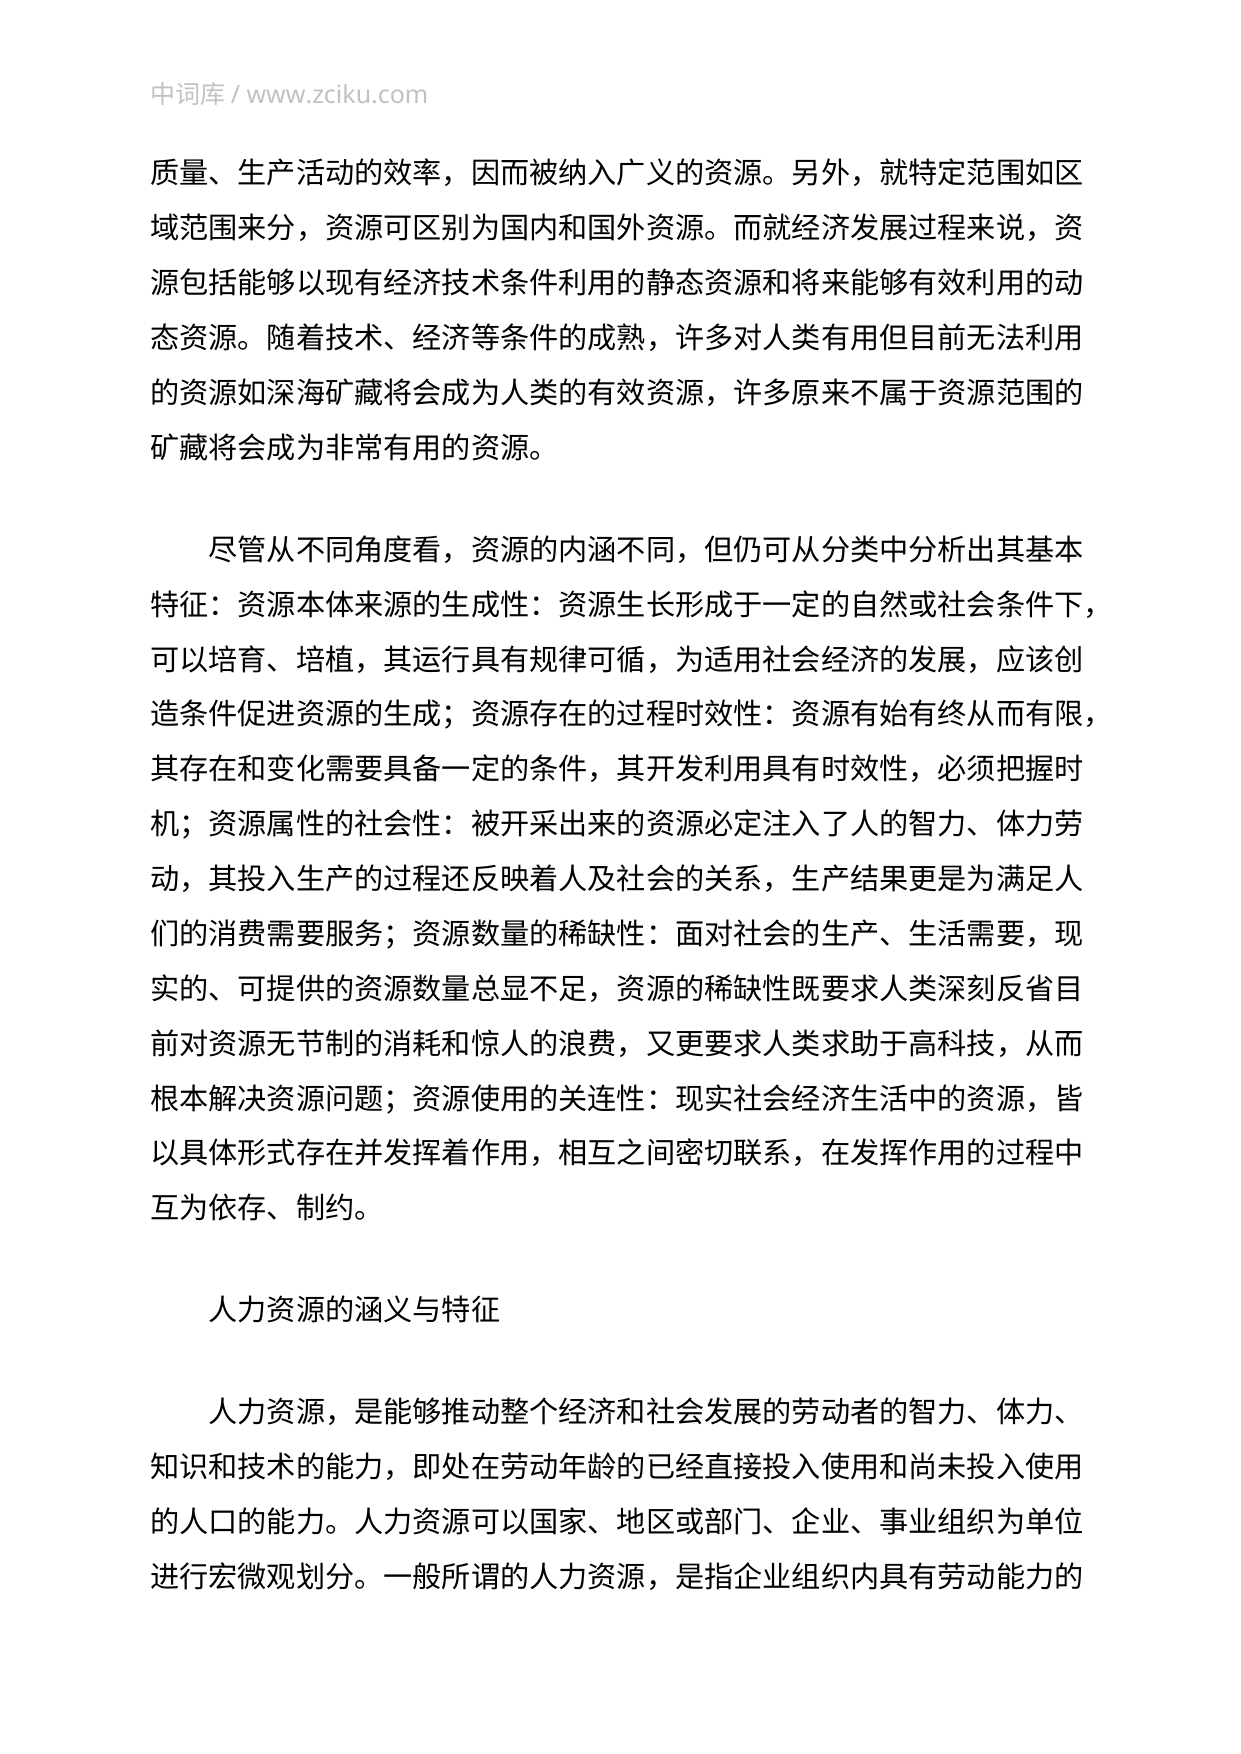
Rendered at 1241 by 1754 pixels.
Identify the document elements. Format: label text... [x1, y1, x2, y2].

text 人力资源的涵义与特征 [150, 1287, 1090, 1329]
text 尽管从不同角度看，资源的内涵不同，但仍可从分类中分析出其基本特征：资源本体来源的生成性：资源生长形成于一定的自然或社会条件下，可以培育、培植，其运行具有规律可循，为适用社会经济的发展，应该创造条件促进资源的生成；资源存在的过程时效性：资源有始有终从而有限，其存在和变化需要具备一定的条件，其开发利用具有时效性，必须把握时机；资源属性的社会性：被开采出来的资源必定注入了人的智力、体力劳动，其投入生产的过程还反映着人及社会的关系，生产结果更是为满足人们的消费需要服务；资源数量的稀缺性：面对社会的生产、生活需要，现实的、可提供的资源数量总显不足，资源的稀缺性既要求人类深刻反省目前对资源无节制的消耗和惊人的浪费，又更要求人类求助于高科技，从而根本解决资源问题；资源使用的关连性：现实社会经济生活中的资源，皆以具体形式存在并发挥着作用，相互之间密切联系，在发挥作用的过程中互为依存、制约。 [150, 526, 1090, 1227]
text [150, 150, 1090, 467]
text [150, 1388, 1090, 1596]
